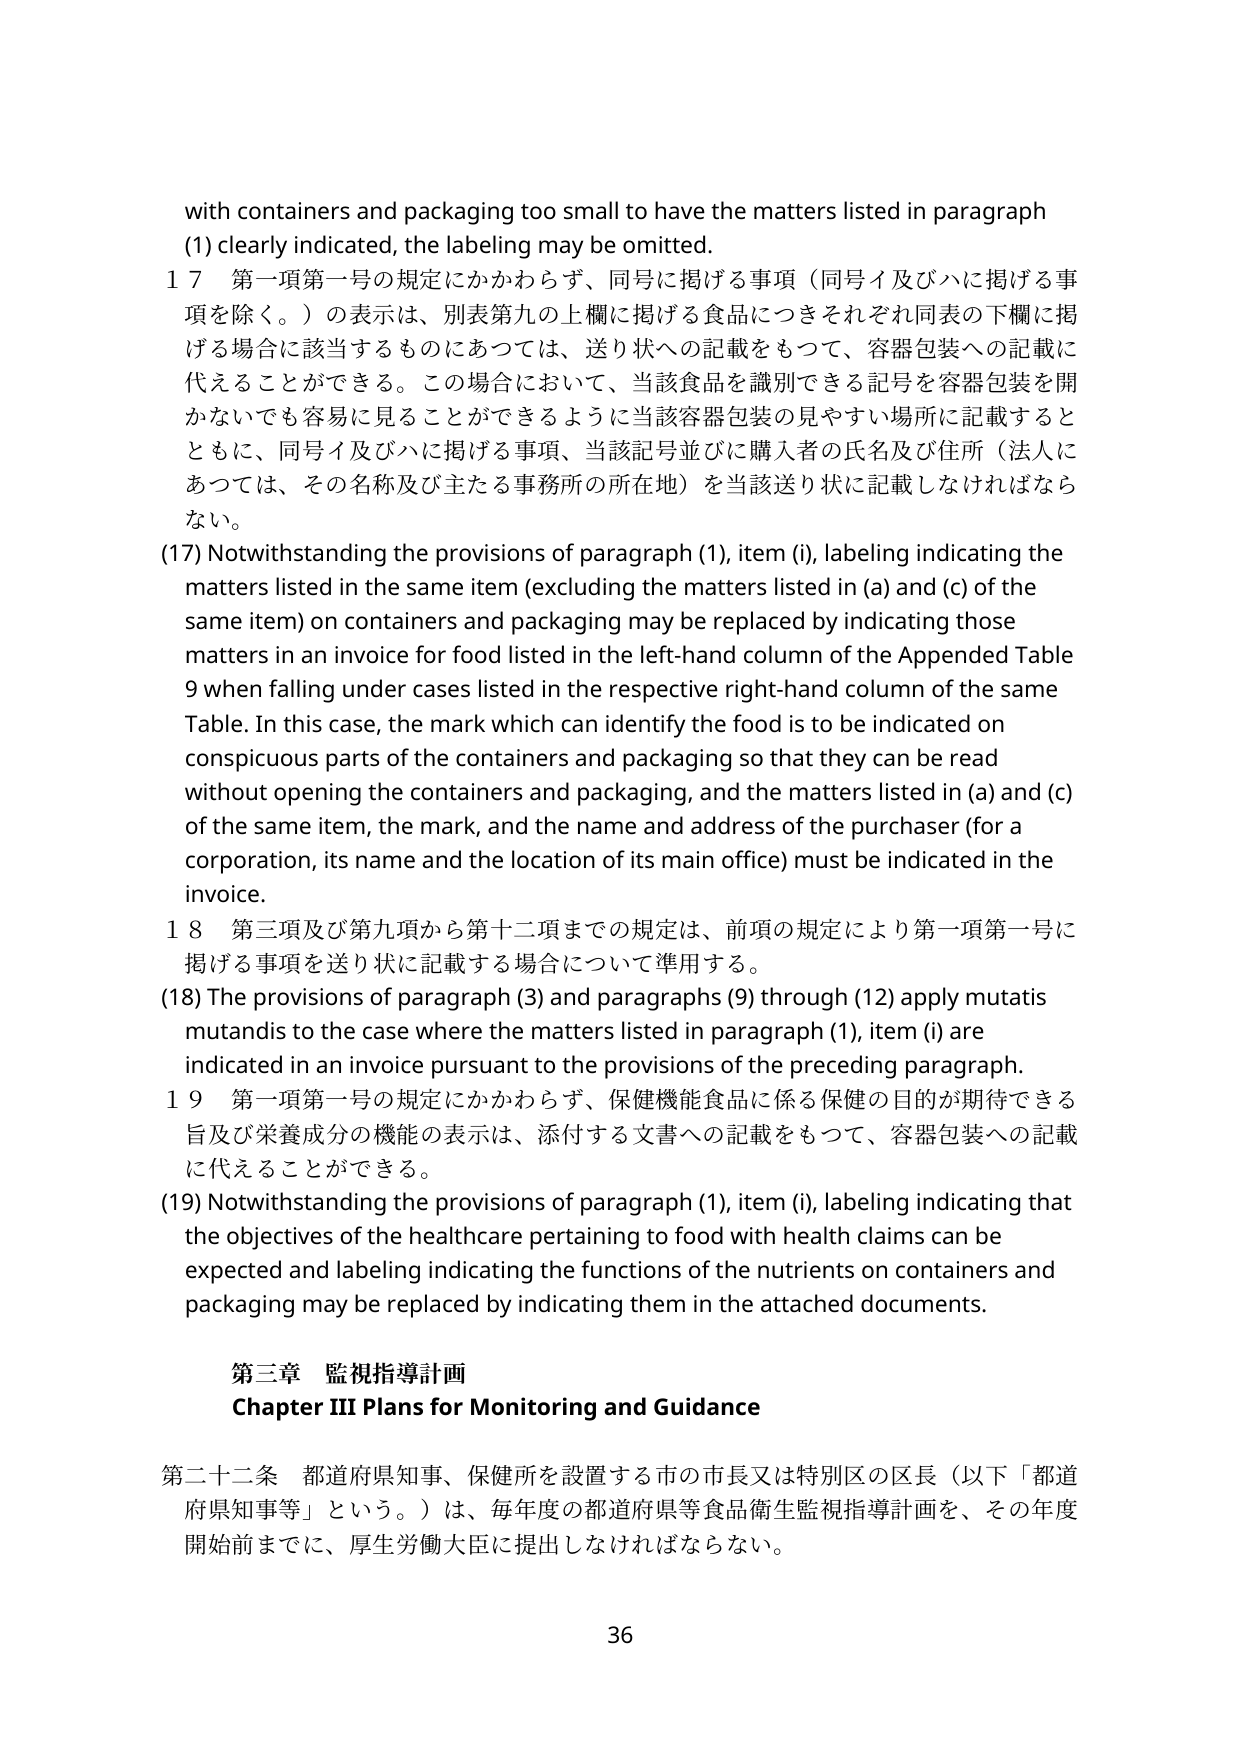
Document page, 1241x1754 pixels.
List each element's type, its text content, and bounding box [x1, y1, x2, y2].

text (19) Notwithstanding the provisions of paragraph (1), item (i), labeling indicating that the objectives of the healthcare pertaining to food with health claims can be expected and labeling indicating the functions of the nutrients on containers and packaging may be replaced by indicating them in the attached documents. [161, 1184, 1079, 1321]
text (17) Notwithstanding the provisions of paragraph (1), item (i), labeling indicating the matters listed in the same item (excluding the matters listed in (a) and (c) of the same item) on containers and packaging may be replaced by indicating those matters in an invoice for food listed in the left-hand column of the Appended Table 9 when falling under cases listed in the respective right-hand column of the same Table. In this case, the mark which can identify the food is to be indicated on conspicuous parts of the containers and packaging so that they can be read without opening the containers and packaging, and the matters listed in (a) and (c) of the same item, the mark, and the name and address of the purchaser (for a corporation, its name and the location of its main office) must be indicated in the invoice. [161, 535, 1079, 911]
text 第三章 監視指導計画 [230, 1355, 1079, 1389]
text １７ 第一項第一号の規定にかかわらず、同号に掲げる事項（同号イ及びハに掲げる事項を除く。）の表示は、別表第九の上欄に掲げる食品につきそれぞれ同表の下欄に掲げる場合に該当するものにあつては、送り状への記載をもつて、容器包装への記載に代えることができる。この場合において、当該食品を識別できる記号を容器包装を開かないでも容易に見ることができるように当該容器包装の見やすい場所に記載するとともに、同号イ及びハに掲げる事項、当該記号並びに購入者の氏名及び住所（法人にあつては、その名称及び主たる事務所の所在地）を当該送り状に記載しなければならない。 [161, 262, 1079, 535]
text １８ 第三項及び第九項から第十二項までの規定は、前項の規定により第一項第一号に掲げる事項を送り状に記載する場合について準用する。 [161, 911, 1079, 979]
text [161, 194, 1079, 262]
text １９ 第一項第一号の規定にかかわらず、保健機能食品に係る保健の目的が期待できる旨及び栄養成分の機能の表示は、添付する文書への記載をもつて、容器包装への記載に代えることができる。 [161, 1082, 1079, 1184]
text (18) The provisions of paragraph (3) and paragraphs (9) through (12) apply mutatis mutandis to the case where the matters listed in paragraph (1), item (i) are indicated in an invoice pursuant to the provisions of the preceding paragraph. [161, 979, 1079, 1082]
text Chapter III Plans for Monitoring and Guidance [230, 1389, 1079, 1424]
text 第二十二条 都道府県知事、保健所を設置する市の市長又は特別区の区長（以下「都道府県知事等」という。）は、毎年度の都道府県等食品衛生監視指導計画を、その年度開始前までに、厚生労働大臣に提出しなければならない。 [161, 1458, 1079, 1560]
